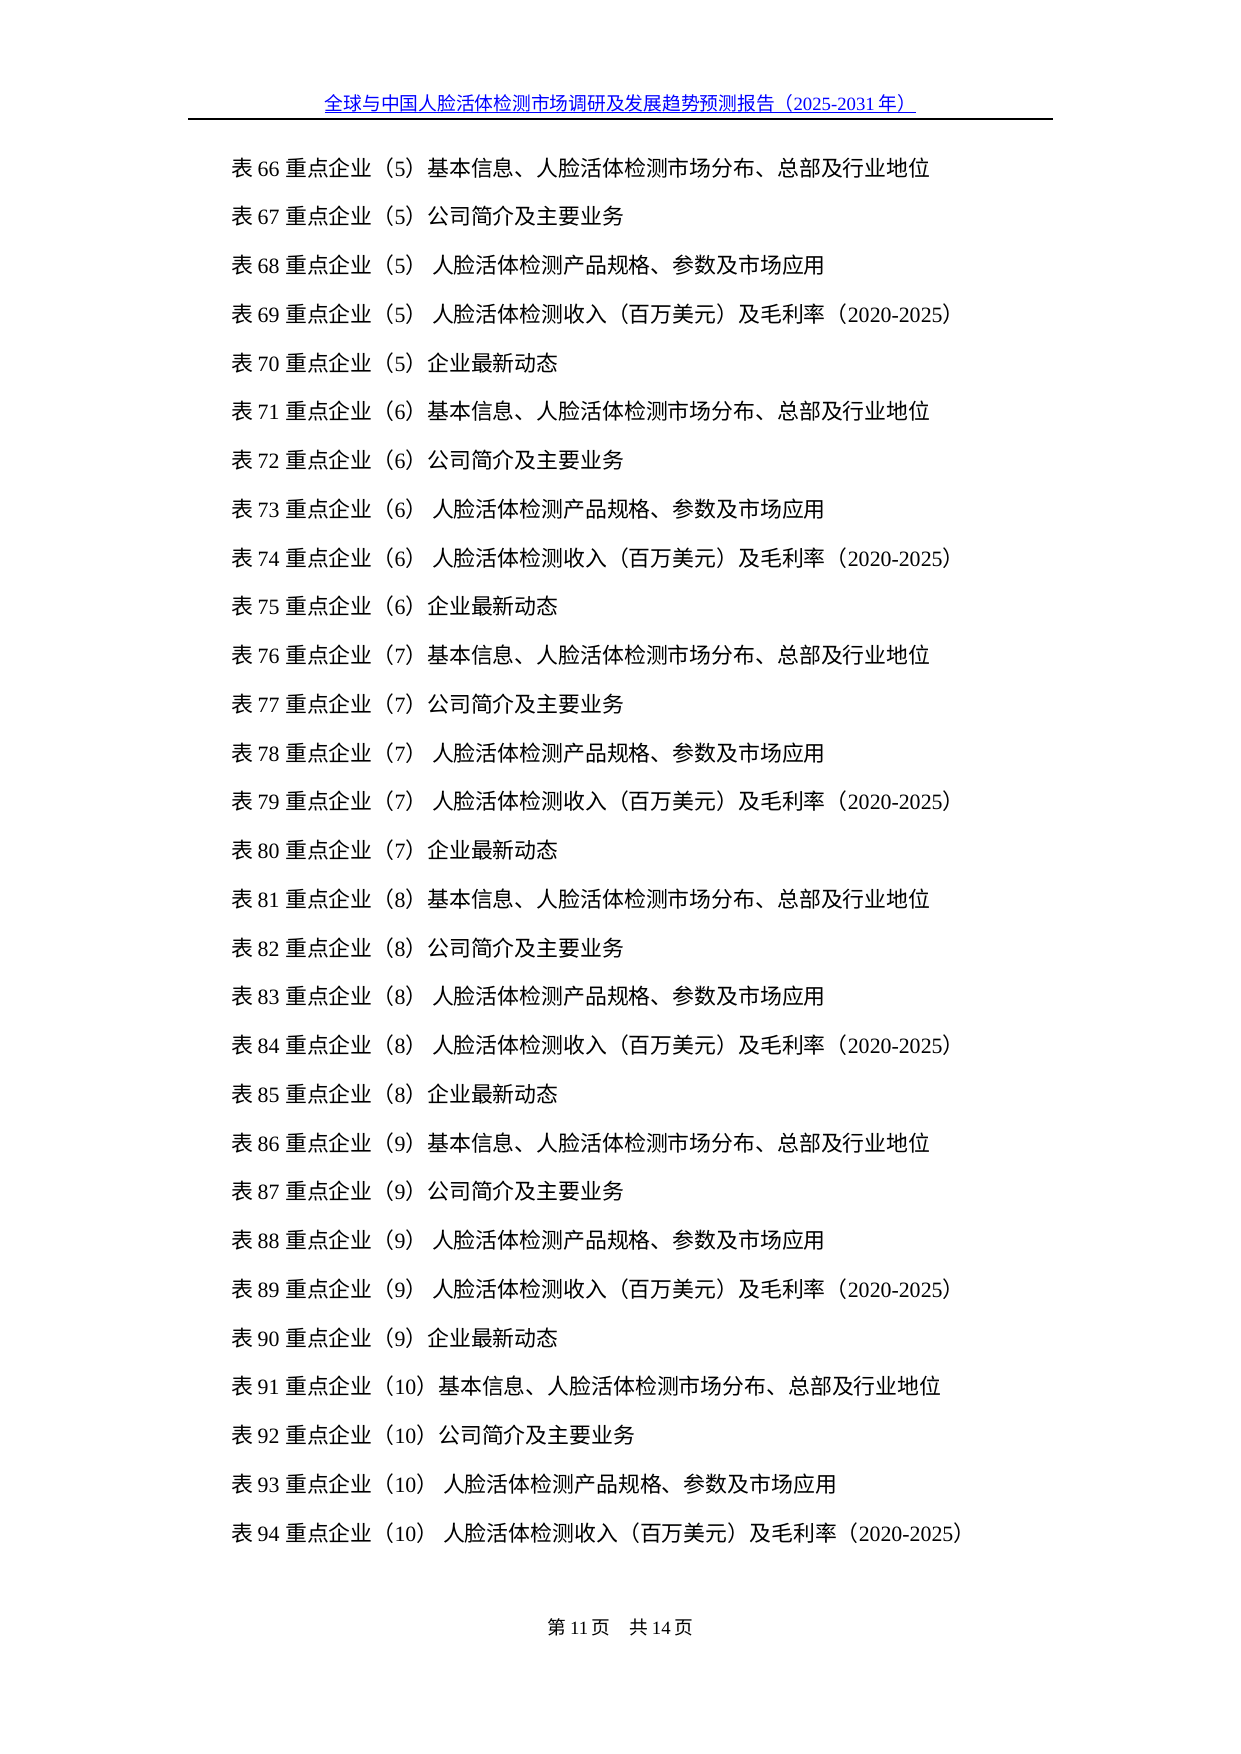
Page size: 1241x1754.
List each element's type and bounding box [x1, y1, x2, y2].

text [187, 150, 1053, 1548]
